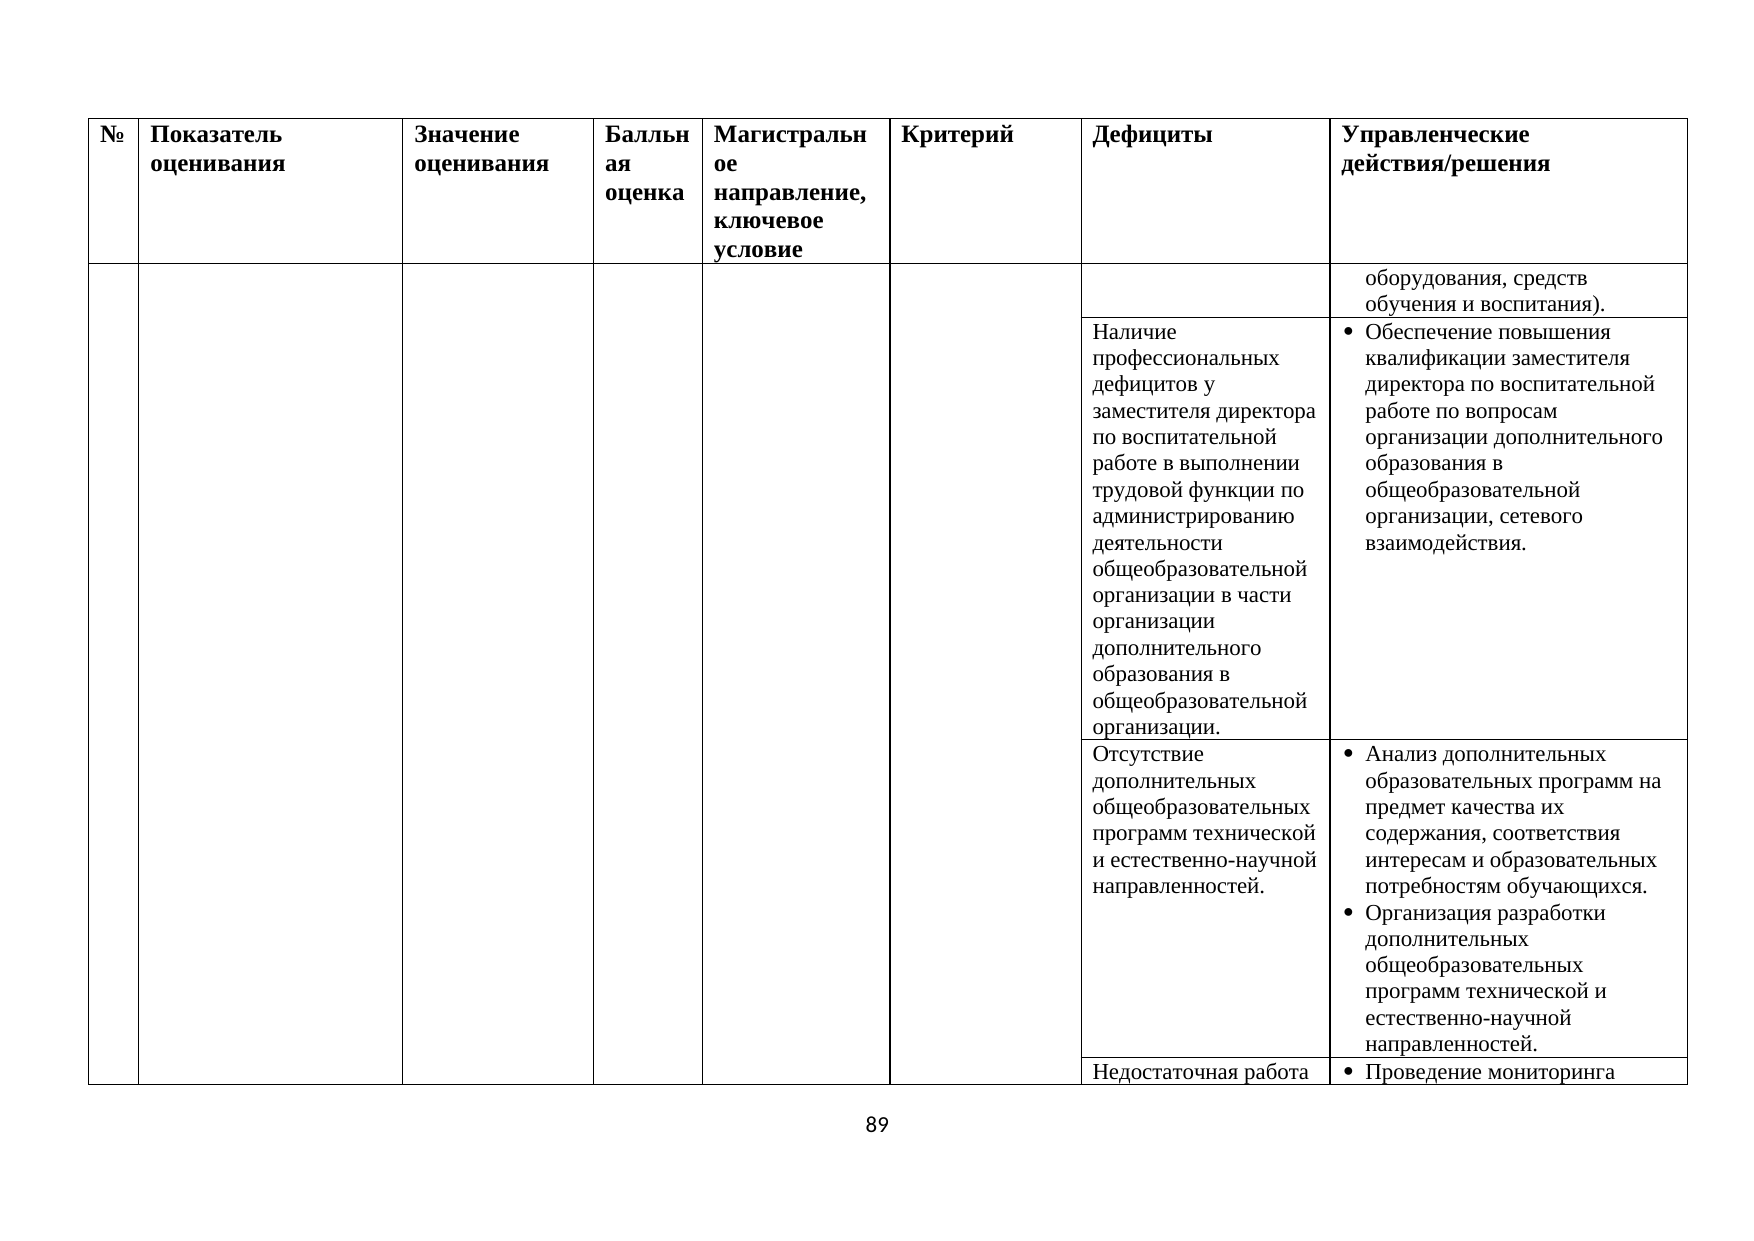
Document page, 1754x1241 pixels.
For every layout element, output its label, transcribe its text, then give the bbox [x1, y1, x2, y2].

table_cell Наличие профессиональных дефицитов у заместителя директора по воспитательной работе в выполнении трудовой функции по администрированию деятельности общеобразовательной организации в части организации дополнительного образования в общеобразовательной организации. [1082, 318, 1329, 739]
table_cell Обеспечение повышения квалификации заместителя директора по воспитательной работе по вопросам организации дополнительного образования в общеобразовательной организации, сетевого взаимодействия. [1331, 318, 1687, 739]
table_header Дефициты [1082, 119, 1329, 263]
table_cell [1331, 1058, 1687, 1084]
table_header Балльная оценка [594, 119, 702, 263]
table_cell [1082, 1058, 1329, 1084]
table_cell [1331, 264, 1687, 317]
table_header Показатель оценивания [139, 119, 402, 263]
table_header Магистральное направление, ключевое условие [703, 119, 889, 263]
table_header № [89, 119, 138, 263]
table_header Критерий [891, 119, 1081, 263]
table_header Значение оценивания [403, 119, 593, 263]
table_cell Отсутствие дополнительных общеобразовательных программ технической и естественно-научной направленностей. [1082, 740, 1329, 1057]
table_cell Анализ дополнительных образовательных программ на предмет качества их содержания, соответствия интересам и образовательных потребностям обучающихся. Организация разработки дополнительных общеобразовательных программ технической и естественно-научной направленностей. [1331, 740, 1687, 1057]
table_header Управленческие действия/решения [1331, 119, 1687, 263]
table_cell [1082, 264, 1329, 317]
